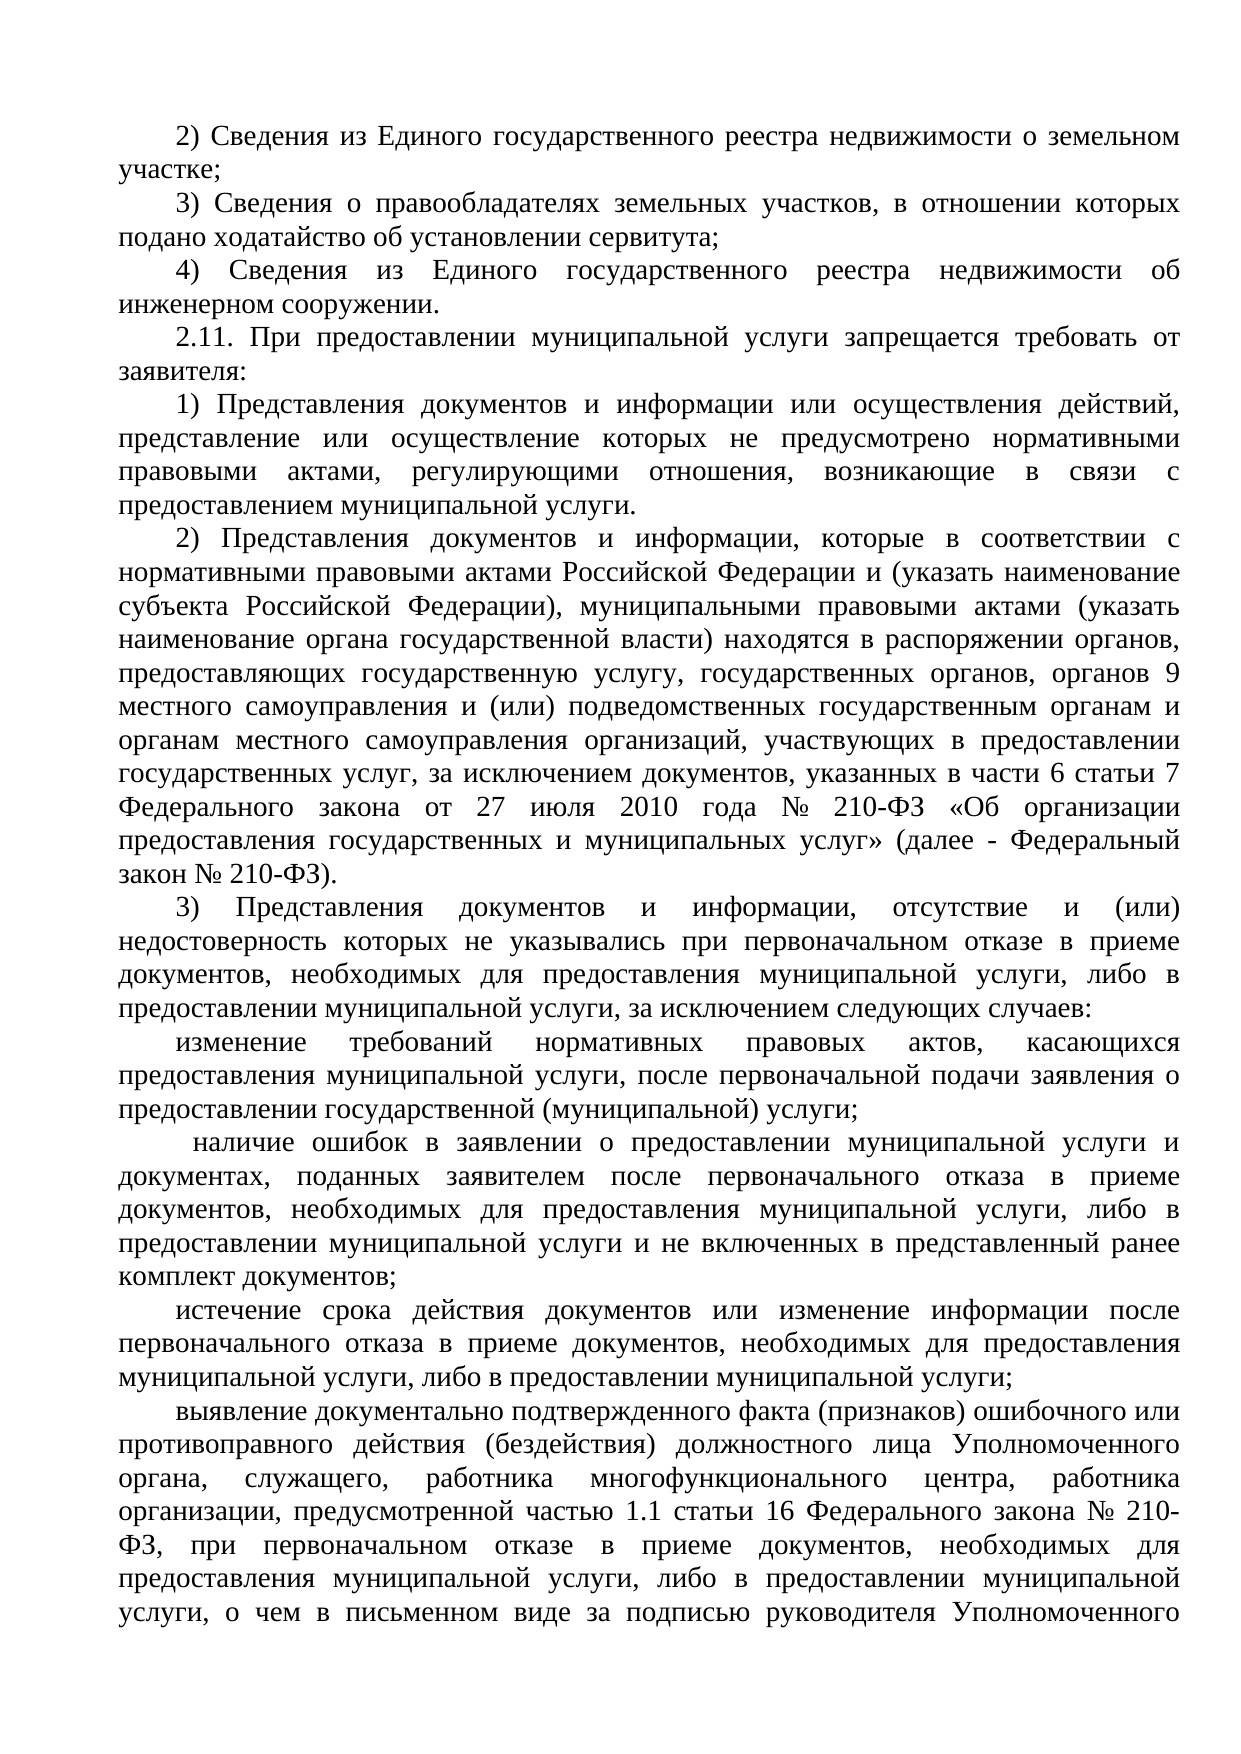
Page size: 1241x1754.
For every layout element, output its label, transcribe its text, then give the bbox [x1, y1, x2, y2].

text 3) Сведения о правообладателях земельных участков, в отношении которых подано ходатайство об установлении сервитута; [118, 185, 1181, 252]
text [118, 1393, 1181, 1627]
text изменение требований нормативных правовых актов, касающихся предоставления муниципальной услуги, после первоначальной подачи заявления о предоставлении государственной (муниципальной) услуги; [118, 1024, 1181, 1124]
text 2.11. При предоставлении муниципальной услуги запрещается требовать от заявителя: [118, 319, 1181, 386]
text истечение срока действия документов или изменение информации после первоначального отказа в приеме документов, необходимых для предоставления муниципальной услуги, либо в предоставлении муниципальной услуги; [118, 1292, 1181, 1393]
text 2) Сведения из Единого государственного реестра недвижимости о земельном участке; [118, 118, 1181, 185]
text 3) Представления документов и информации, отсутствие и (или) недостоверность которых не указывались при первоначальном отказе в приеме документов, необходимых для предоставления муниципальной услуги, либо в предоставлении муниципальной услуги, за исключением следующих случаев: [118, 889, 1181, 1024]
text наличие ошибок в заявлении о предоставлении муниципальной услуги и документах, поданных заявителем после первоначального отказа в приеме документов, необходимых для предоставления муниципальной услуги, либо в предоставлении муниципальной услуги и не включенных в представленный ранее комплект документов; [118, 1124, 1181, 1292]
text 2) Представления документов и информации, которые в соответствии с нормативными правовыми актами Российской Федерации и (указать наименование субъекта Российской Федерации), муниципальными правовыми актами (указать наименование органа государственной власти) находятся в распоряжении органов, предоставляющих государственную услугу, государственных органов, органов 9 местного самоуправления и (или) подведомственных государственным органам и органам местного самоуправления организаций, участвующих в предоставлении государственных услуг, за исключением документов, указанных в части 6 статьи 7 Федерального закона от 27 июля 2010 года № 210-ФЗ «Об организации предоставления государственных и муниципальных услуг» (далее - Федеральный закон № 210-ФЗ). [118, 521, 1181, 889]
text 4) Сведения из Единого государственного реестра недвижимости об инженерном сооружении. [118, 252, 1181, 319]
text 1) Представления документов и информации или осуществления действий, представление или осуществление которых не предусмотрено нормативными правовыми актами, регулирующими отношения, возникающие в связи с предоставлением муниципальной услуги. [118, 386, 1181, 521]
